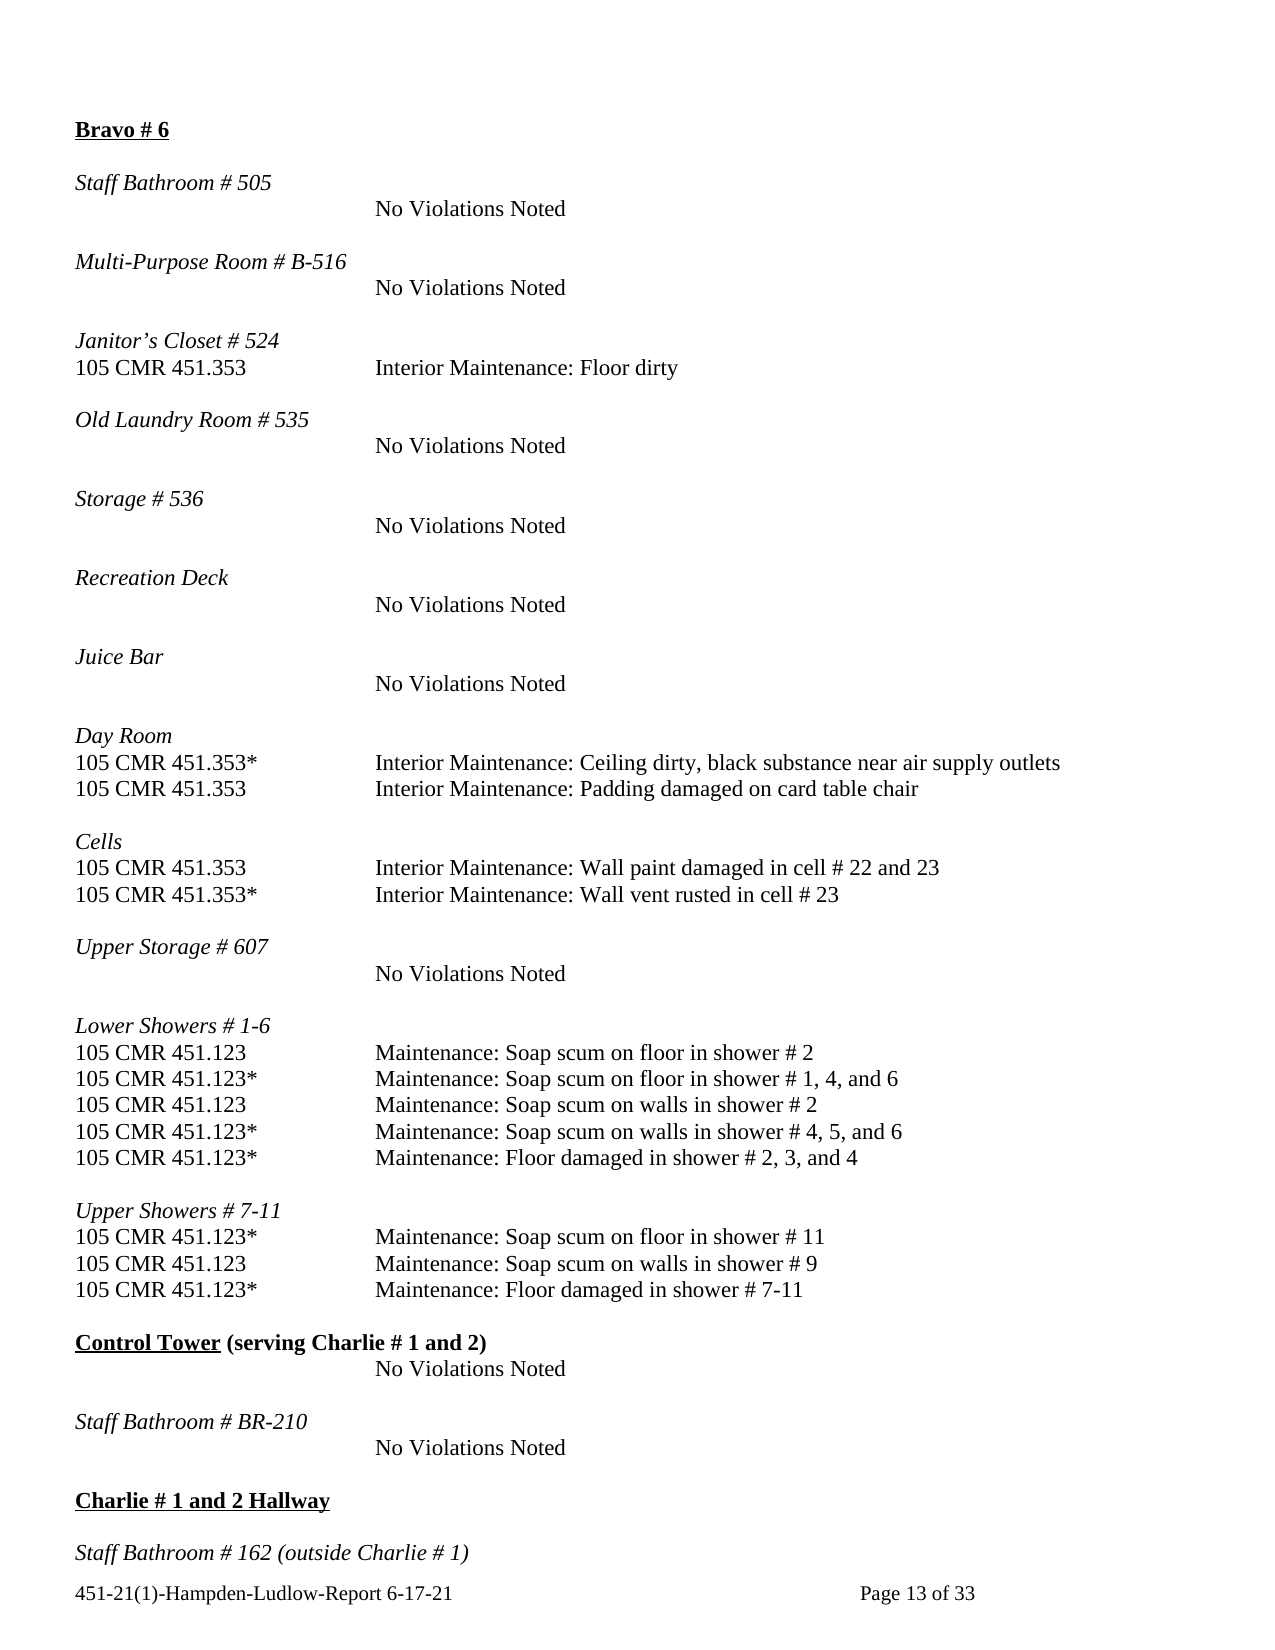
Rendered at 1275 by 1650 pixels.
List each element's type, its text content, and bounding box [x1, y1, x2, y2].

text Bravo # 6 [75, 116, 1200, 143]
text Old Laundry Room # 535 [75, 406, 1200, 433]
text Upper Storage # 607 [75, 933, 1200, 960]
text Lower Showers # 1-6 [75, 1012, 1200, 1039]
text 105 CMR 451.123* Maintenance: Soap scum on floor in shower # 1, 4, and 6 [75, 1065, 1200, 1091]
text 105 CMR 451.123 Maintenance: Soap scum on walls in shower # 2 [75, 1091, 1200, 1118]
text No Violations Noted [75, 512, 1200, 538]
text Staff Bathroom # BR-210 [75, 1408, 1200, 1434]
text No Violations Noted [75, 1434, 1200, 1460]
text 105 CMR 451.123 Maintenance: Soap scum on floor in shower # 2 [75, 1039, 1200, 1065]
text Juice Bar [75, 643, 1200, 670]
text 105 CMR 451.123 Maintenance: Soap scum on walls in shower # 9 [75, 1249, 1200, 1276]
text Charlie # 1 and 2 Hallway [75, 1487, 1200, 1513]
text 105 CMR 451.123* Maintenance: Soap scum on floor in shower # 11 [75, 1223, 1200, 1249]
text 105 CMR 451.353* Interior Maintenance: Ceiling dirty, black substance near air supply outlets [75, 749, 1200, 775]
text No Violations Noted [75, 960, 1200, 986]
text 105 CMR 451.353 Interior Maintenance: Floor dirty [75, 353, 1200, 380]
text Storage # 536 [75, 485, 1200, 512]
text Day Room [75, 722, 1200, 749]
text Upper Showers # 7-11 [75, 1197, 1200, 1223]
text Control Tower (serving Charlie # 1 and 2) [75, 1329, 1200, 1355]
text Recreation Deck [75, 564, 1200, 591]
text Multi-Purpose Room # B-516 [75, 248, 1200, 274]
text 105 CMR 451.353 Interior Maintenance: Padding damaged on card table chair [75, 775, 1200, 802]
text 105 CMR 451.123* Maintenance: Soap scum on walls in shower # 4, 5, and 6 [75, 1118, 1200, 1144]
text No Violations Noted [75, 1355, 1200, 1381]
text No Violations Noted [75, 195, 1200, 222]
text Staff Bathroom # 162 (outside Charlie # 1) [75, 1539, 1200, 1566]
text 105 CMR 451.353* Interior Maintenance: Wall vent rusted in cell # 23 [75, 881, 1200, 907]
text Cells [75, 828, 1200, 854]
text 105 CMR 451.353 Interior Maintenance: Wall paint damaged in cell # 22 and 23 [75, 854, 1200, 881]
text No Violations Noted [75, 274, 1200, 301]
text No Violations Noted [75, 670, 1200, 696]
text Janitor’s Closet # 524 [75, 327, 1200, 353]
text No Violations Noted [75, 591, 1200, 617]
text No Violations Noted [75, 433, 1200, 459]
text 105 CMR 451.123* Maintenance: Floor damaged in shower # 7-11 [75, 1276, 1200, 1302]
text 105 CMR 451.123* Maintenance: Floor damaged in shower # 2, 3, and 4 [75, 1144, 1200, 1171]
text Staff Bathroom # 505 [75, 169, 1200, 195]
